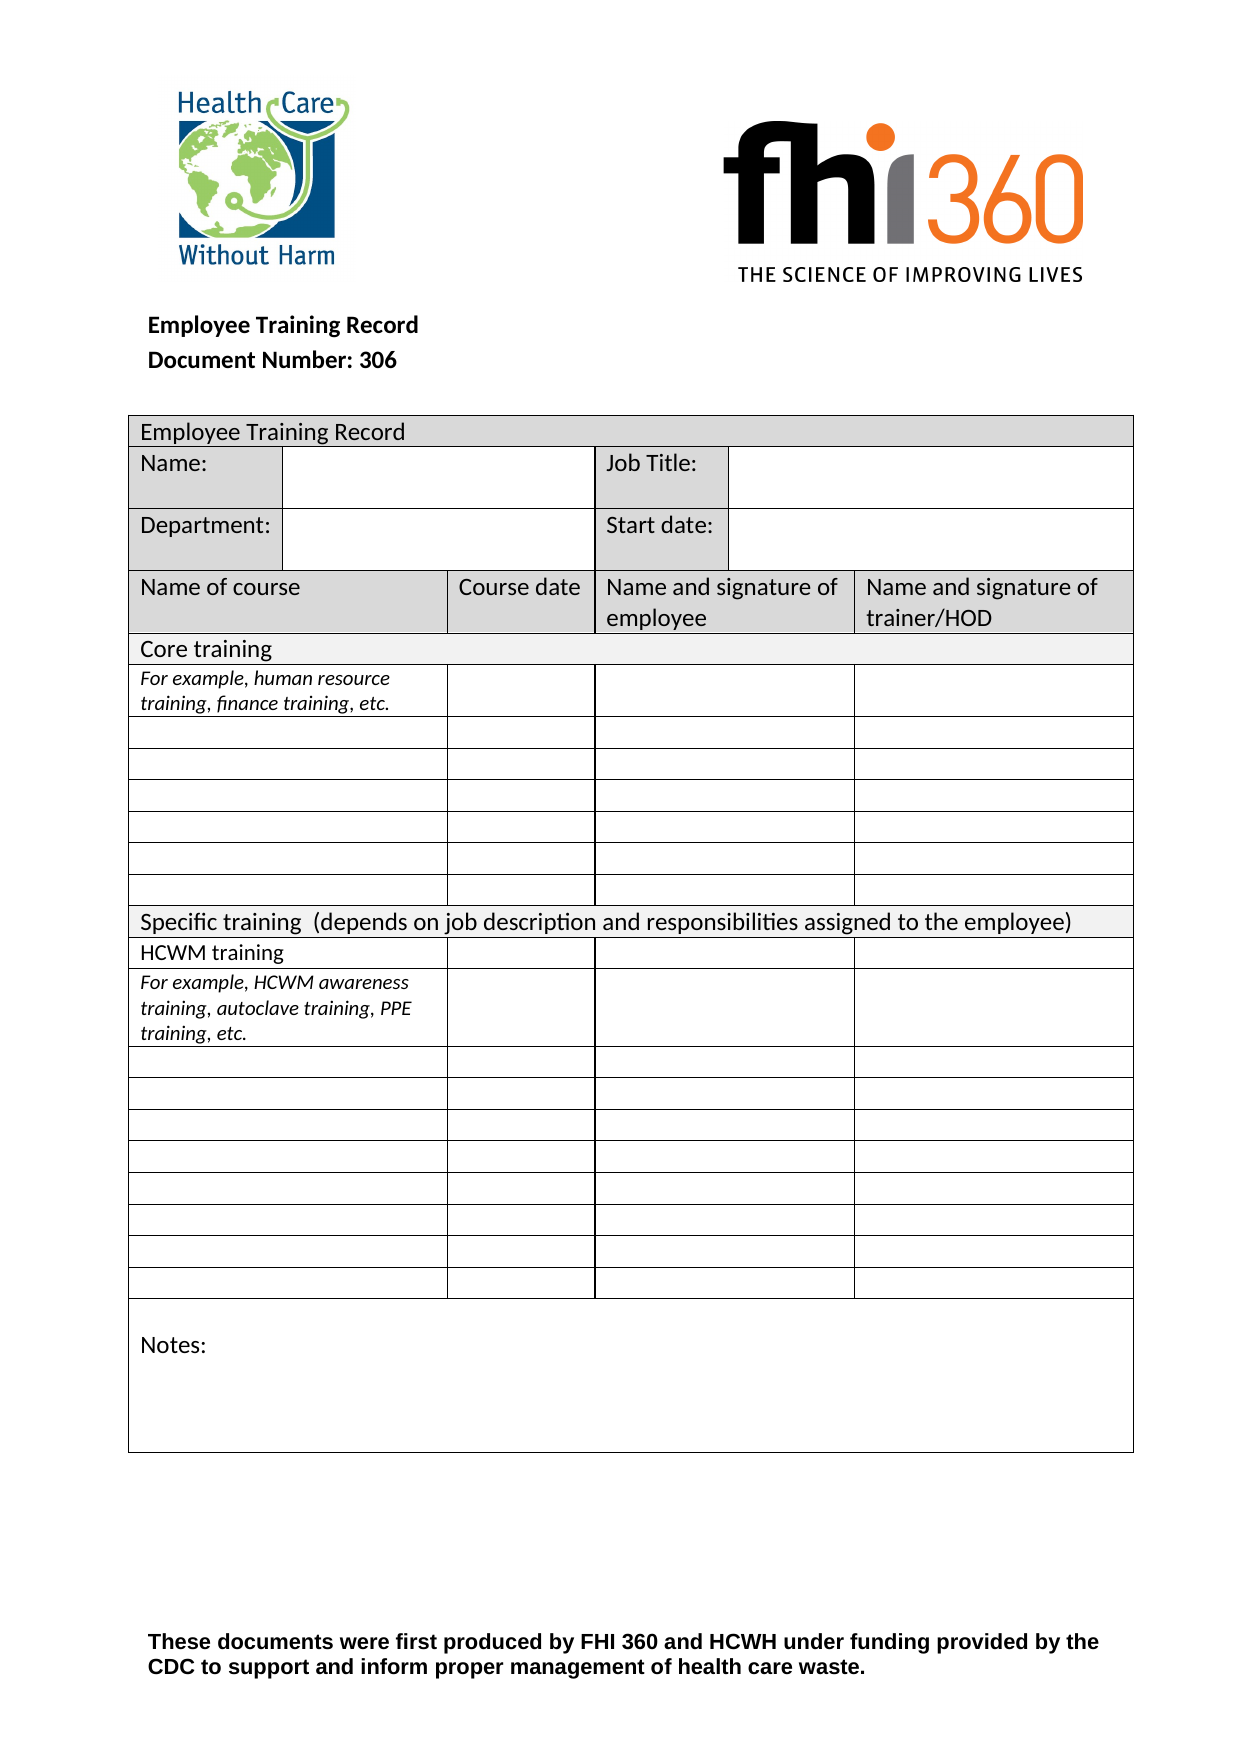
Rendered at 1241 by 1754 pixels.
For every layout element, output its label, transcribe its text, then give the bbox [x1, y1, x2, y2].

table_cell [129, 1141, 447, 1172]
table_cell [855, 875, 1133, 905]
table_cell [596, 843, 854, 874]
table_cell Notes: [129, 1299, 1133, 1452]
table_cell [596, 1078, 854, 1109]
table_cell [129, 1110, 447, 1140]
table_cell [448, 780, 594, 811]
table_cell [596, 665, 854, 716]
table_cell Department: [129, 509, 282, 570]
table_cell [596, 1173, 854, 1203]
table_cell Specific training (depends on job description and responsibilities assigned to the employee) [129, 906, 1133, 937]
table_cell [129, 1078, 447, 1109]
table_cell [448, 843, 594, 874]
table_cell [129, 1047, 447, 1077]
table_cell [855, 843, 1133, 874]
table_cell [448, 1205, 594, 1235]
table_cell [596, 1205, 854, 1235]
table_cell [855, 749, 1133, 779]
table_cell [855, 1078, 1133, 1109]
table_cell [129, 1173, 447, 1203]
table_cell [596, 812, 854, 842]
picture [723, 121, 1083, 282]
table_cell [129, 1236, 447, 1267]
table_cell [855, 1110, 1133, 1140]
table_cell [129, 875, 447, 905]
table_cell [596, 1047, 854, 1077]
table_cell [855, 1268, 1133, 1298]
table_cell [855, 1205, 1133, 1235]
table_cell Name of course [129, 571, 447, 632]
table_cell [283, 447, 594, 508]
table_cell [729, 509, 1133, 570]
table_cell [129, 780, 447, 811]
table_cell [596, 717, 854, 747]
table_cell Job Title: [596, 447, 728, 508]
table_cell [448, 1236, 594, 1267]
table_cell [448, 938, 594, 968]
table_cell [596, 749, 854, 779]
table_cell [855, 1047, 1133, 1077]
table_cell [855, 665, 1133, 716]
table_cell Name and signature of trainer/HOD [855, 571, 1133, 632]
table_cell [729, 447, 1133, 508]
table_cell [855, 812, 1133, 842]
table_cell [448, 1078, 594, 1109]
table_cell HCWM training [129, 938, 447, 968]
picture [158, 75, 357, 282]
table_cell [448, 1173, 594, 1203]
table_cell [855, 780, 1133, 811]
table_cell For example, HCWM awareness training, autoclave training, PPE training, etc. [129, 969, 447, 1046]
table_cell [283, 509, 594, 570]
table_cell [129, 717, 447, 747]
table_cell [448, 717, 594, 747]
table_cell [448, 969, 594, 1046]
table_cell [596, 1110, 854, 1140]
table_cell [855, 938, 1133, 968]
table_cell [129, 1268, 447, 1298]
table_cell [855, 717, 1133, 747]
table_cell [129, 812, 447, 842]
table_cell [855, 1141, 1133, 1172]
table_cell [448, 1110, 594, 1140]
table_cell [448, 665, 594, 716]
table_cell Name and signature of employee [596, 571, 854, 632]
table_cell Name: [129, 447, 282, 508]
table_cell [448, 812, 594, 842]
table_cell [448, 875, 594, 905]
table_cell [855, 1173, 1133, 1203]
table_cell [855, 969, 1133, 1046]
text Document Number: 306 [148, 344, 1122, 375]
table_cell Course date [448, 571, 594, 632]
table_header Employee Training Record [129, 416, 1133, 446]
table_cell [129, 1205, 447, 1235]
table_cell [129, 749, 447, 779]
table_cell [596, 875, 854, 905]
table_cell [448, 1141, 594, 1172]
table_cell [596, 780, 854, 811]
table_cell [448, 1047, 594, 1077]
table_cell [596, 1236, 854, 1267]
table_cell For example, human resource training, finance training, etc. [129, 665, 447, 716]
table_cell [596, 938, 854, 968]
table_cell [855, 1236, 1133, 1267]
table_cell [129, 843, 447, 874]
table_cell [596, 969, 854, 1046]
table_cell [448, 749, 594, 779]
table_cell [448, 1268, 594, 1298]
table_cell [596, 1268, 854, 1298]
table_cell Core training [129, 634, 1133, 664]
table_cell Start date: [596, 509, 728, 570]
table_cell [596, 1141, 854, 1172]
text Employee Training Record [148, 309, 1122, 340]
